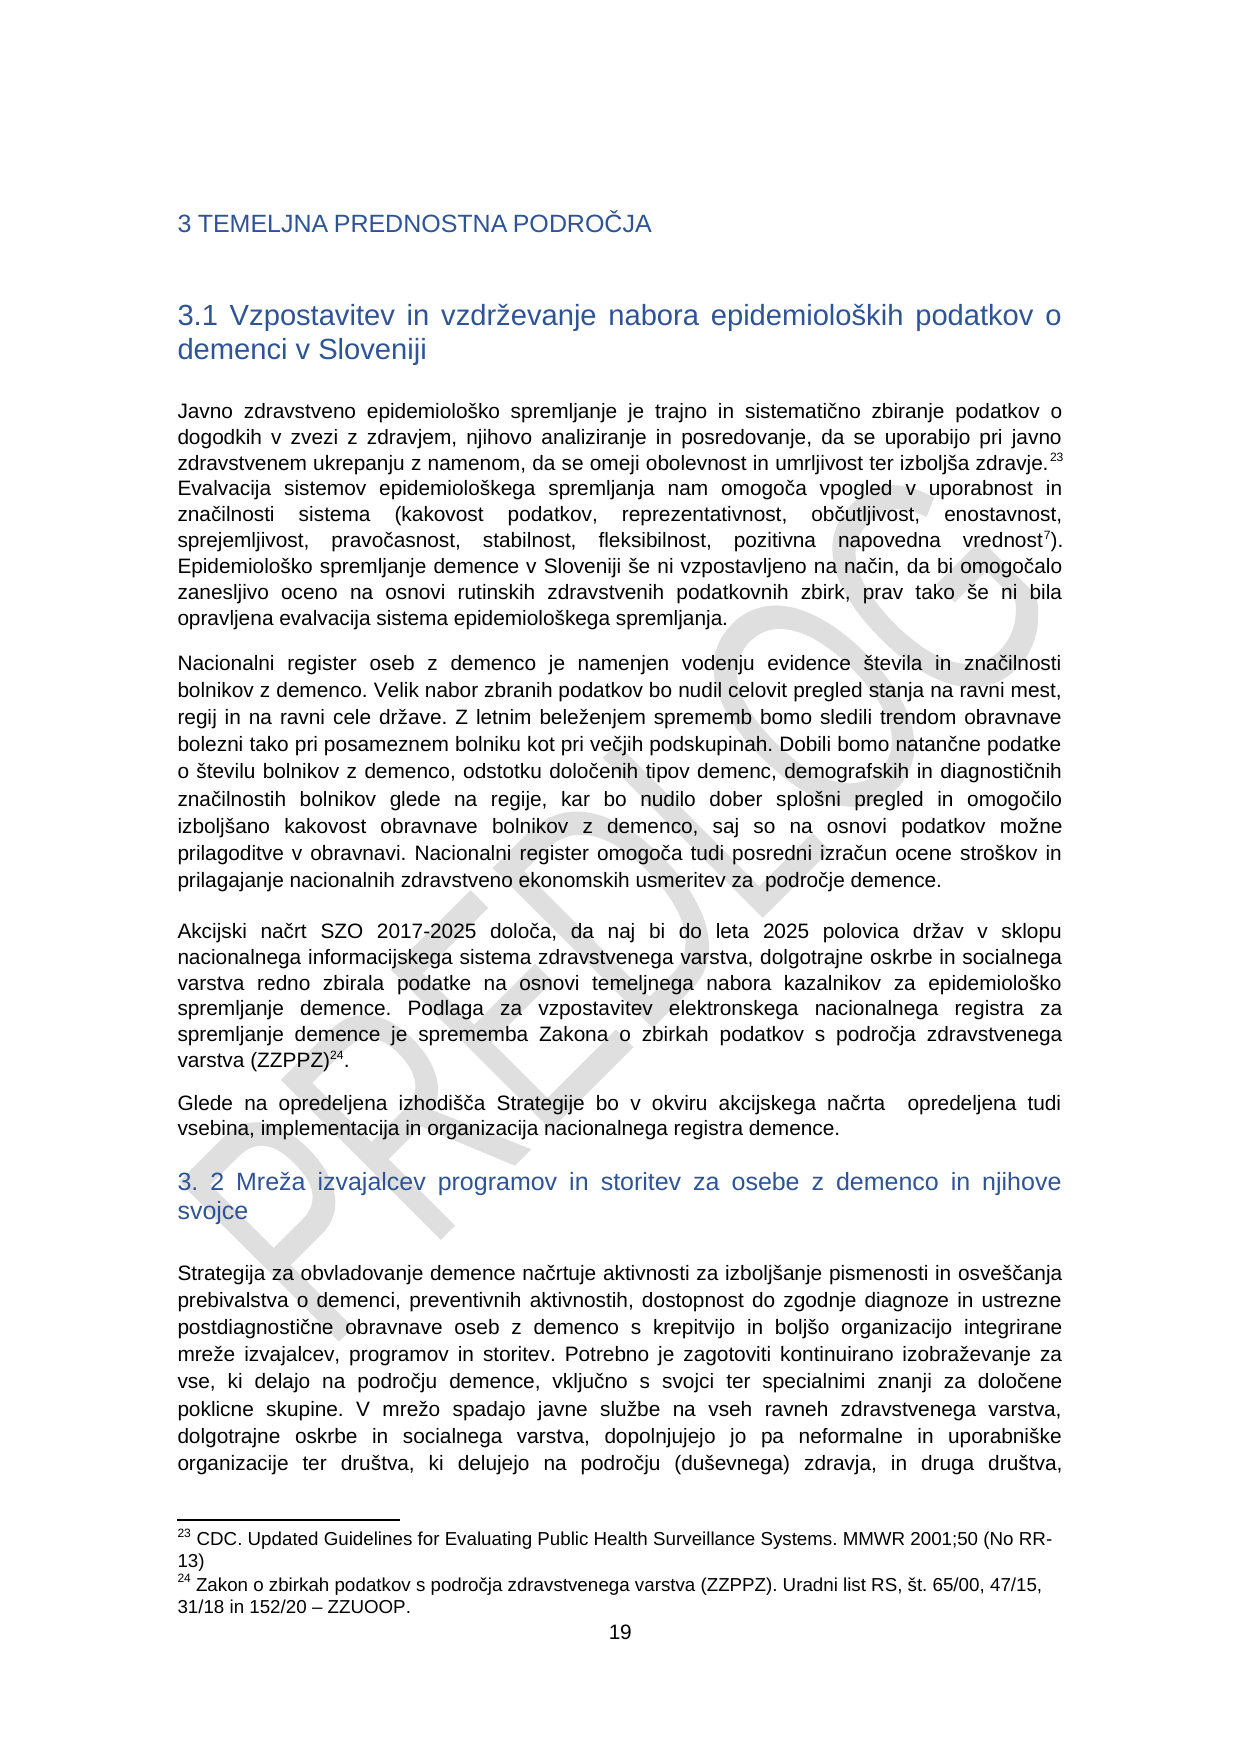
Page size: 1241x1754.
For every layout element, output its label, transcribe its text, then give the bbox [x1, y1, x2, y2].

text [177, 1258, 1063, 1474]
subtitle 3.1 Vzpostavitev in vzdrževanje nabora epidemioloških podatkov o demenci v Sloveniji [177, 298, 1063, 365]
subtitle 3 TEMELJNA PREDNOSTNA PODROČJA [177, 209, 1063, 238]
text Nacionalni register oseb z demenco je namenjen vodenju evidence števila in značilnosti bolnikov z demenco. Velik nabor zbranih podatkov bo nudil celovit pregled stanja na ravni mest, regij in na ravni cele države. Z letnim beleženjem sprememb bomo sledili trendom obravnave bolezni tako pri posameznem bolniku kot pri večjih podskupinah. Dobili bomo natančne podatke o številu bolnikov z demenco, odstotku določenih tipov demenc, demografskih in diagnostičnih značilnostih bolnikov glede na regije, kar bo nudilo dober splošni pregled in omogočilo izboljšano kakovost obravnave bolnikov z demenco, saj so na osnovi podatkov možne prilagoditve v obravnavi. Nacionalni register omogoča tudi posredni izračun ocene stroškov in prilagajanje nacionalnih zdravstveno ekonomskih usmeritev za področje demence. [177, 648, 1063, 892]
text Glede na opredeljena izhodišča Strategije bo v okviru akcijskega načrta opredeljena tudi vsebina, implementacija in organizacija nacionalnega registra demence. [177, 1090, 1063, 1140]
subtitle 3. 2 Mreža izvajalcev programov in storitev za osebe z demenco in njihove svojce [177, 1167, 1063, 1224]
text Javno zdravstveno epidemiološko spremljanje je trajno in sistematično zbiranje podatkov o dogodkih v zvezi z zdravjem, njihovo analiziranje in posredovanje, da se uporabijo pri javno zdravstvenem ukrepanju z namenom, da se omeji obolevnost in umrljivost ter izboljša zdravje. Evalvacija sistemov epidemiološkega spremljanja nam omogoča vpogled v uporabnost in značilnosti sistema (kakovost podatkov, reprezentativnost, občutljivost, enostavnost, sprejemljivost, pravočasnost, stabilnost, fleksibilnost, pozitivna napovedna vrednost7). Epidemiološko spremljanje demence v Sloveniji še ni vzpostavljeno na način, da bi omogočalo zanesljivo oceno na osnovi rutinskih zdravstvenih podatkovnih zbirk, prav tako še ni bila opravljena evalvacija sistema epidemiološkega spremljanja. [177, 399, 1063, 629]
text Akcijski načrt SZO 2017-2025 določa, da naj bi do leta 2025 polovica držav v sklopu nacionalnega informacijskega sistema zdravstvenega varstva, dolgotrajne oskrbe in socialnega varstva redno zbirala podatke na osnovi temeljnega nabora kazalnikov za epidemiološko spremljanje demence. Podlaga za vzpostavitev elektronskega nacionalnega registra za spremljanje demence je sprememba Zakona o zbirkah podatkov s področja zdravstvenega varstva (ZZPPZ). [177, 919, 1063, 1072]
